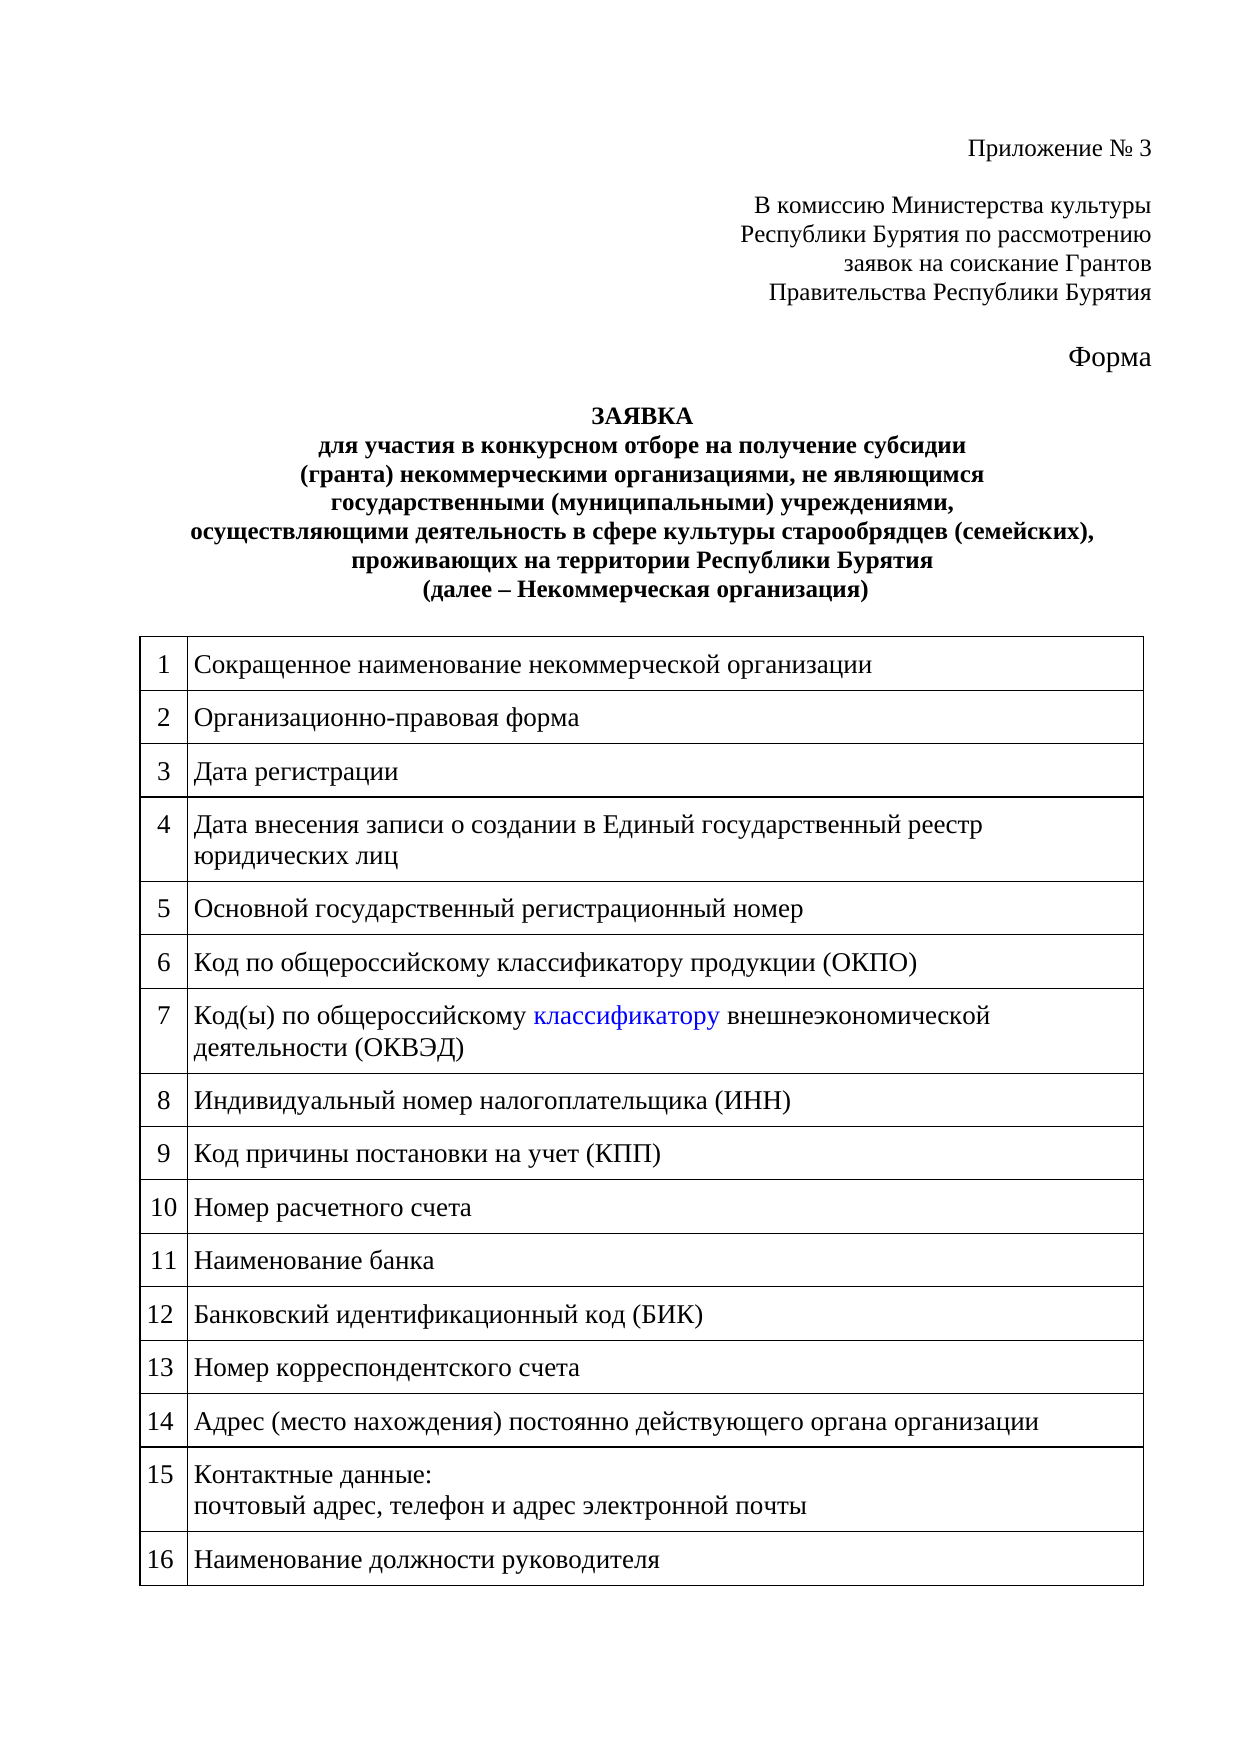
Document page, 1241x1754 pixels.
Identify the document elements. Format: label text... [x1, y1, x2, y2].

text для участия в конкурсном отборе на получение субсидии [133, 430, 1152, 459]
table_header 1 [141, 637, 187, 689]
text В комиссию Министерства культуры [133, 190, 1152, 219]
table_cell Код(ы) по общероссийскому классификатору внешнеэкономической деятельности (ОКВЭД) [188, 989, 1143, 1072]
table_cell 6 [141, 935, 187, 988]
table_cell Код по общероссийскому классификатору продукции (ОКПО) [188, 935, 1143, 988]
text Правительства Республики Бурятия [133, 277, 1152, 305]
table_cell 8 [141, 1074, 187, 1126]
text Форма [133, 339, 1152, 372]
table_cell 13 [141, 1341, 187, 1393]
text ЗАЯВКА [133, 401, 1152, 430]
table_cell Дата регистрации [188, 744, 1143, 796]
table_cell 4 [141, 798, 187, 881]
table_cell Контактные данные: почтовый адрес, телефон и адрес электронной почты [188, 1448, 1143, 1531]
table_cell 2 [141, 691, 187, 743]
table_cell 12 [141, 1287, 187, 1339]
table_cell Номер расчетного счета [188, 1180, 1143, 1233]
table_cell Дата внесения записи о создании в Единый государственный реестр юридических лиц [188, 798, 1143, 881]
table_cell Наименование банка [188, 1234, 1143, 1286]
table_cell Адрес (место нахождения) постоянно действующего органа организации [188, 1394, 1143, 1446]
text заявок на соискание Грантов [133, 248, 1152, 277]
table_cell Номер корреспондентского счета [188, 1341, 1143, 1393]
table_cell Организационно-правовая форма [188, 691, 1143, 743]
table_cell 3 [141, 744, 187, 796]
table_cell 5 [141, 882, 187, 934]
table_cell 9 [141, 1127, 187, 1179]
text (гранта) некоммерческими организациями, не являющимся [133, 459, 1152, 487]
table_cell 15 [141, 1448, 187, 1531]
text государственными (муниципальными) учреждениями, [133, 487, 1152, 516]
table_cell 10 [141, 1180, 187, 1233]
table_cell Индивидуальный номер налогоплательщика (ИНН) [188, 1074, 1143, 1126]
text Приложение № 3 [133, 133, 1152, 162]
table_cell Банковский идентификационный код (БИК) [188, 1287, 1143, 1339]
table_cell Код причины постановки на учет (КПП) [188, 1127, 1143, 1179]
table_cell 16 [141, 1532, 187, 1584]
text осуществляющими деятельность в сфере культуры старообрядцев (семейских), проживающих на территории Республики Бурятия [133, 516, 1152, 574]
text (далее – Некоммерческая организация) [133, 574, 1152, 602]
table_cell 14 [141, 1394, 187, 1446]
table_cell 7 [141, 989, 187, 1072]
table_cell Основной государственный регистрационный номер [188, 882, 1143, 934]
table_cell 11 [141, 1234, 187, 1286]
text Республики Бурятия по рассмотрению [133, 219, 1152, 248]
table_header Сокращенное наименование некоммерческой организации [188, 637, 1143, 689]
table_cell Наименование должности руководителя [188, 1532, 1143, 1584]
